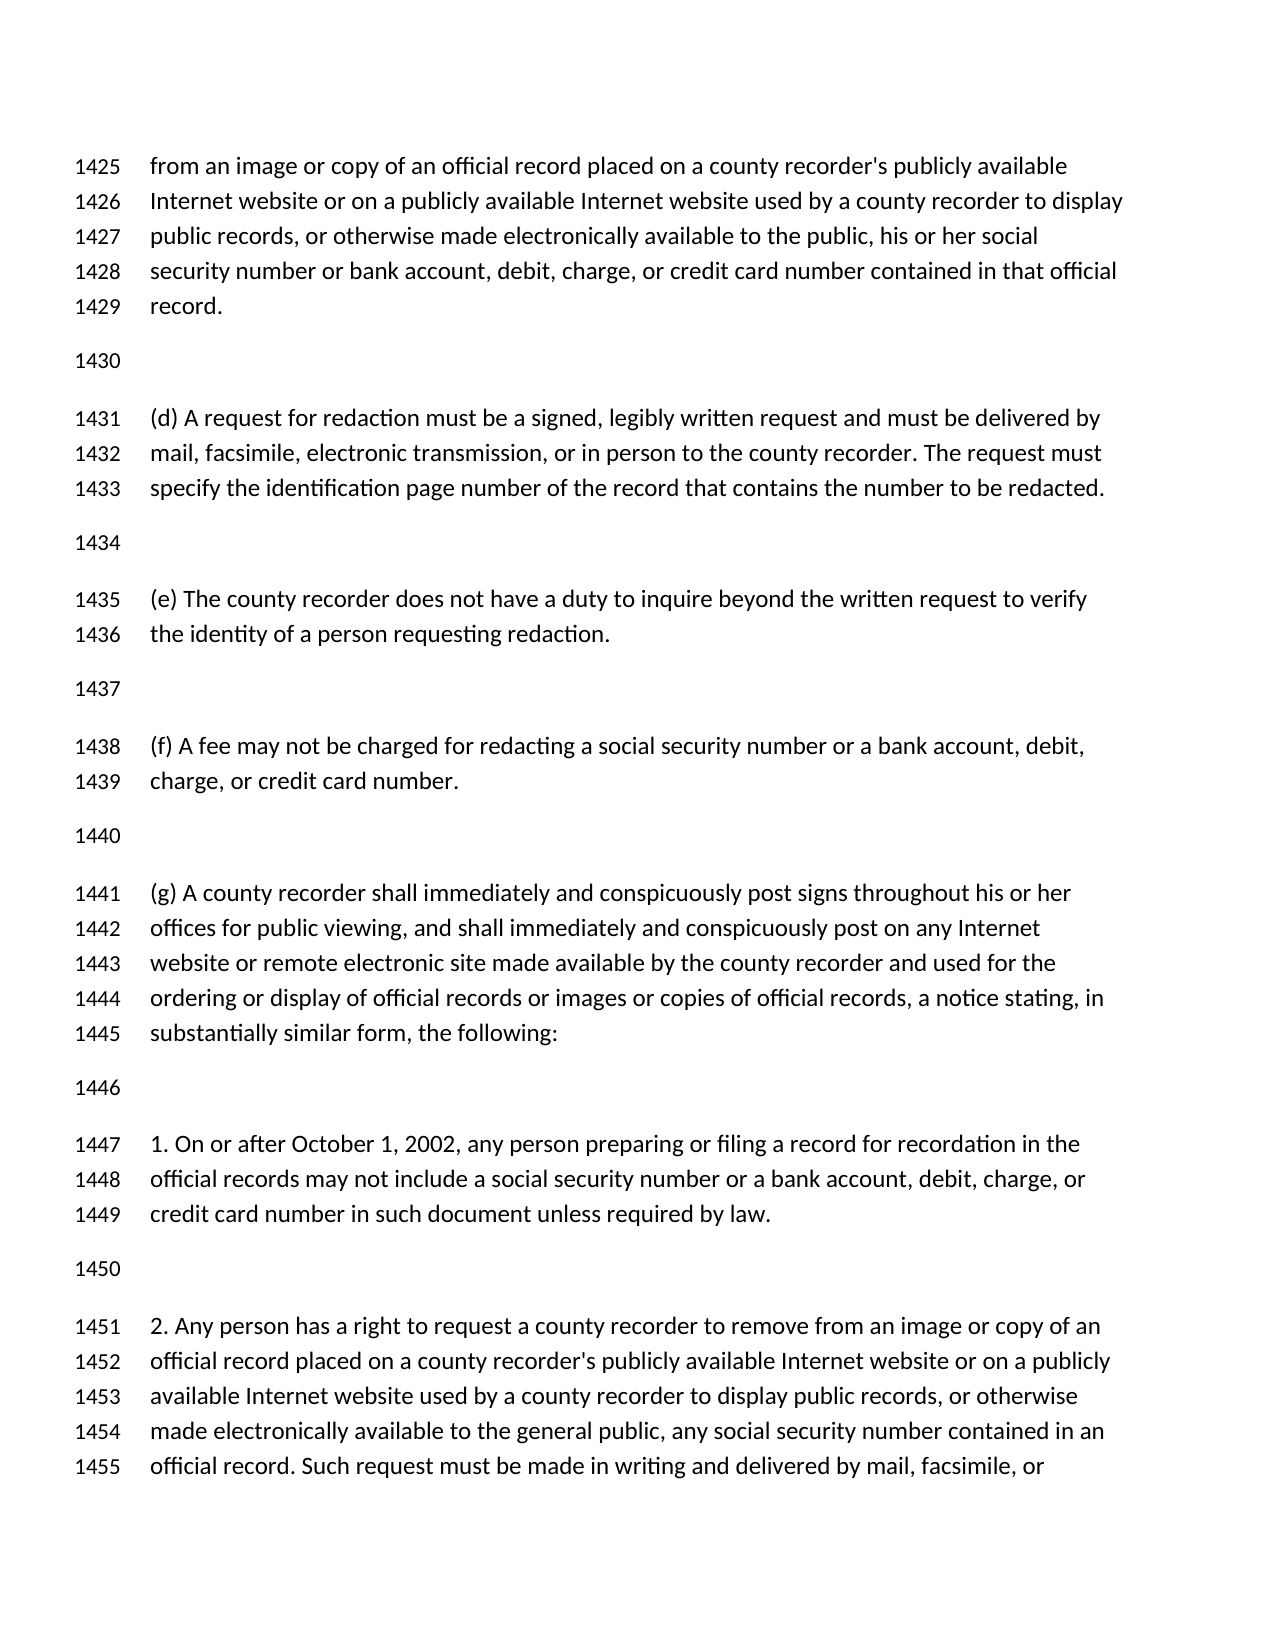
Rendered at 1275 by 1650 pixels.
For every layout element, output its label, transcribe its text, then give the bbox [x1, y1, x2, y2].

text 1. On or after October 1, 2002, any person preparing or filing a record for recordation in the official records may not include a social security number or a bank account, debit, charge, or credit card number in such document unless required by law. [150, 1128, 1125, 1229]
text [150, 150, 1125, 321]
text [150, 1310, 1125, 1481]
text (d) A request for redaction must be a signed, legibly written request and must be delivered by mail, facsimile, electronic transmission, or in person to the county recorder. The request must specify the identification page number of the record that contains the number to be redacted. [150, 402, 1125, 502]
text (f) A fee may not be charged for redacting a social security number or a bank account, debit, charge, or credit card number. [150, 730, 1125, 796]
text (g) A county recorder shall immediately and conspicuously post signs throughout his or her offices for public viewing, and shall immediately and conspicuously post on any Internet website or remote electronic site made available by the county recorder and used for the ordering or display of official records or images or copies of official records, a notice stating, in substantially similar form, the following: [150, 877, 1125, 1047]
text (e) The county recorder does not have a duty to inquire beyond the written request to verify the identity of a person requesting redaction. [150, 583, 1125, 649]
